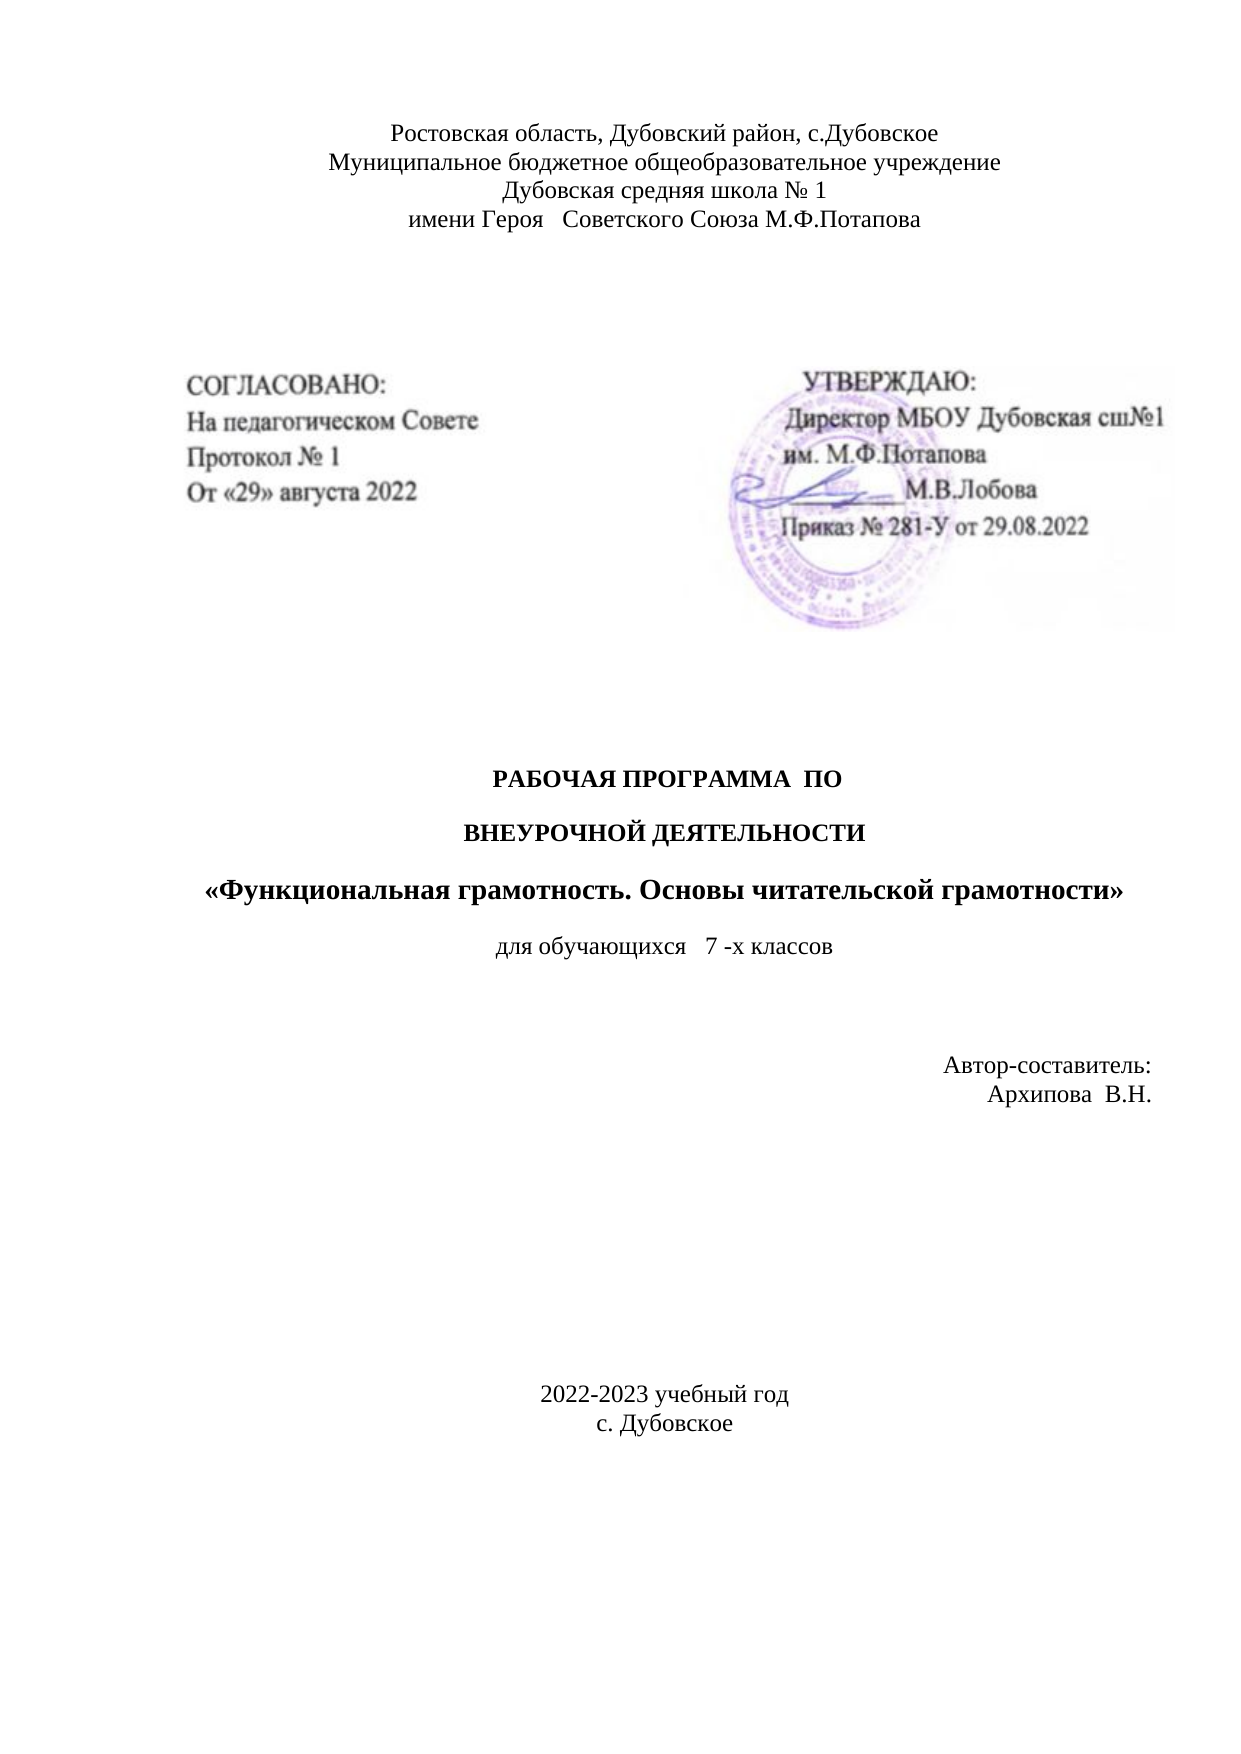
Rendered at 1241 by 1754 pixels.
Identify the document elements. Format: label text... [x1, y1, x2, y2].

text «Функциональная грамотность. Основы читательской грамотности» [177, 872, 1152, 905]
text Муниципальное бюджетное общеобразовательное учреждение [177, 147, 1152, 176]
text 2022-2023 учебный год [177, 1379, 1152, 1408]
text ВНЕУРОЧНОЙ ДЕЯТЕЛЬНОСТИ [177, 818, 1152, 847]
text Автор-составитель: [177, 1050, 1152, 1079]
text Ростовская область, Дубовский район, с.Дубовское [177, 118, 1152, 147]
picture [177, 366, 1175, 632]
text для обучающихся 7 -х классов [177, 931, 1152, 960]
text имени Героя Советского Союза М.Ф.Потапова [177, 204, 1152, 233]
text Дубовская средняя школа № 1 [177, 176, 1152, 204]
text РАБОЧАЯ ПРОГРАММА ПО [177, 764, 1152, 793]
text с. Дубовское [177, 1408, 1152, 1436]
text Архипова В.Н. [177, 1079, 1152, 1108]
